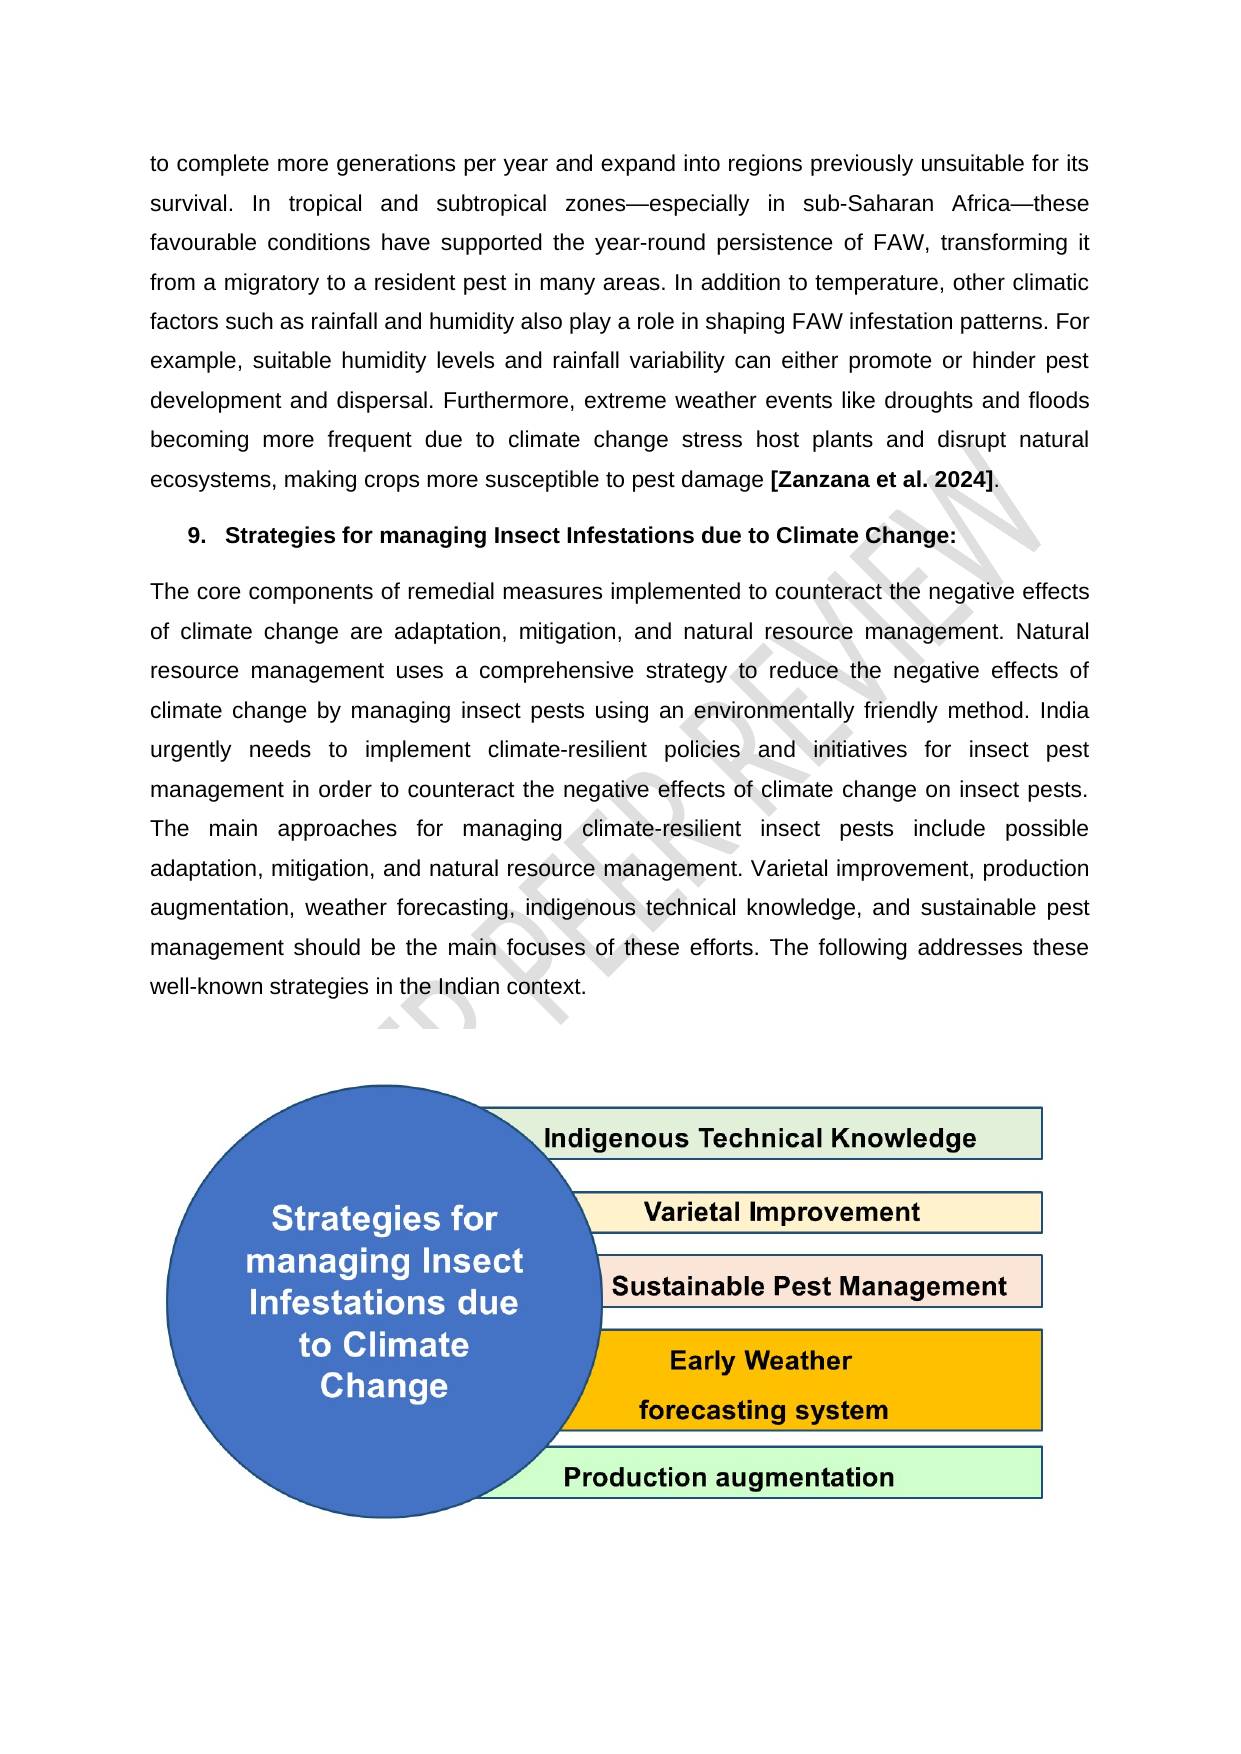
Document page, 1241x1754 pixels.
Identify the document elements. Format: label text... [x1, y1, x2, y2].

picture [150, 1029, 1091, 1554]
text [150, 150, 1090, 492]
text The core components of remedial measures implemented to counteract the negative effects of climate change are adaptation, mitigation, and natural resource management. Natural resource management uses a comprehensive strategy to reduce the negative effects of climate change by managing insect pests using an environmentally friendly method. India urgently needs to implement climate-resilient policies and initiatives for insect pest management in order to counteract the negative effects of climate change on insect pests. The main approaches for managing climate-resilient insect pests include possible adaptation, mitigation, and natural resource management. Varietal improvement, production augmentation, weather forecasting, indigenous technical knowledge, and sustainable pest management should be the main focuses of these efforts. The following addresses these well-known strategies in the Indian context. [150, 578, 1090, 999]
list Strategies for managing Insect Infestations due to Climate Change: [187, 522, 1090, 548]
